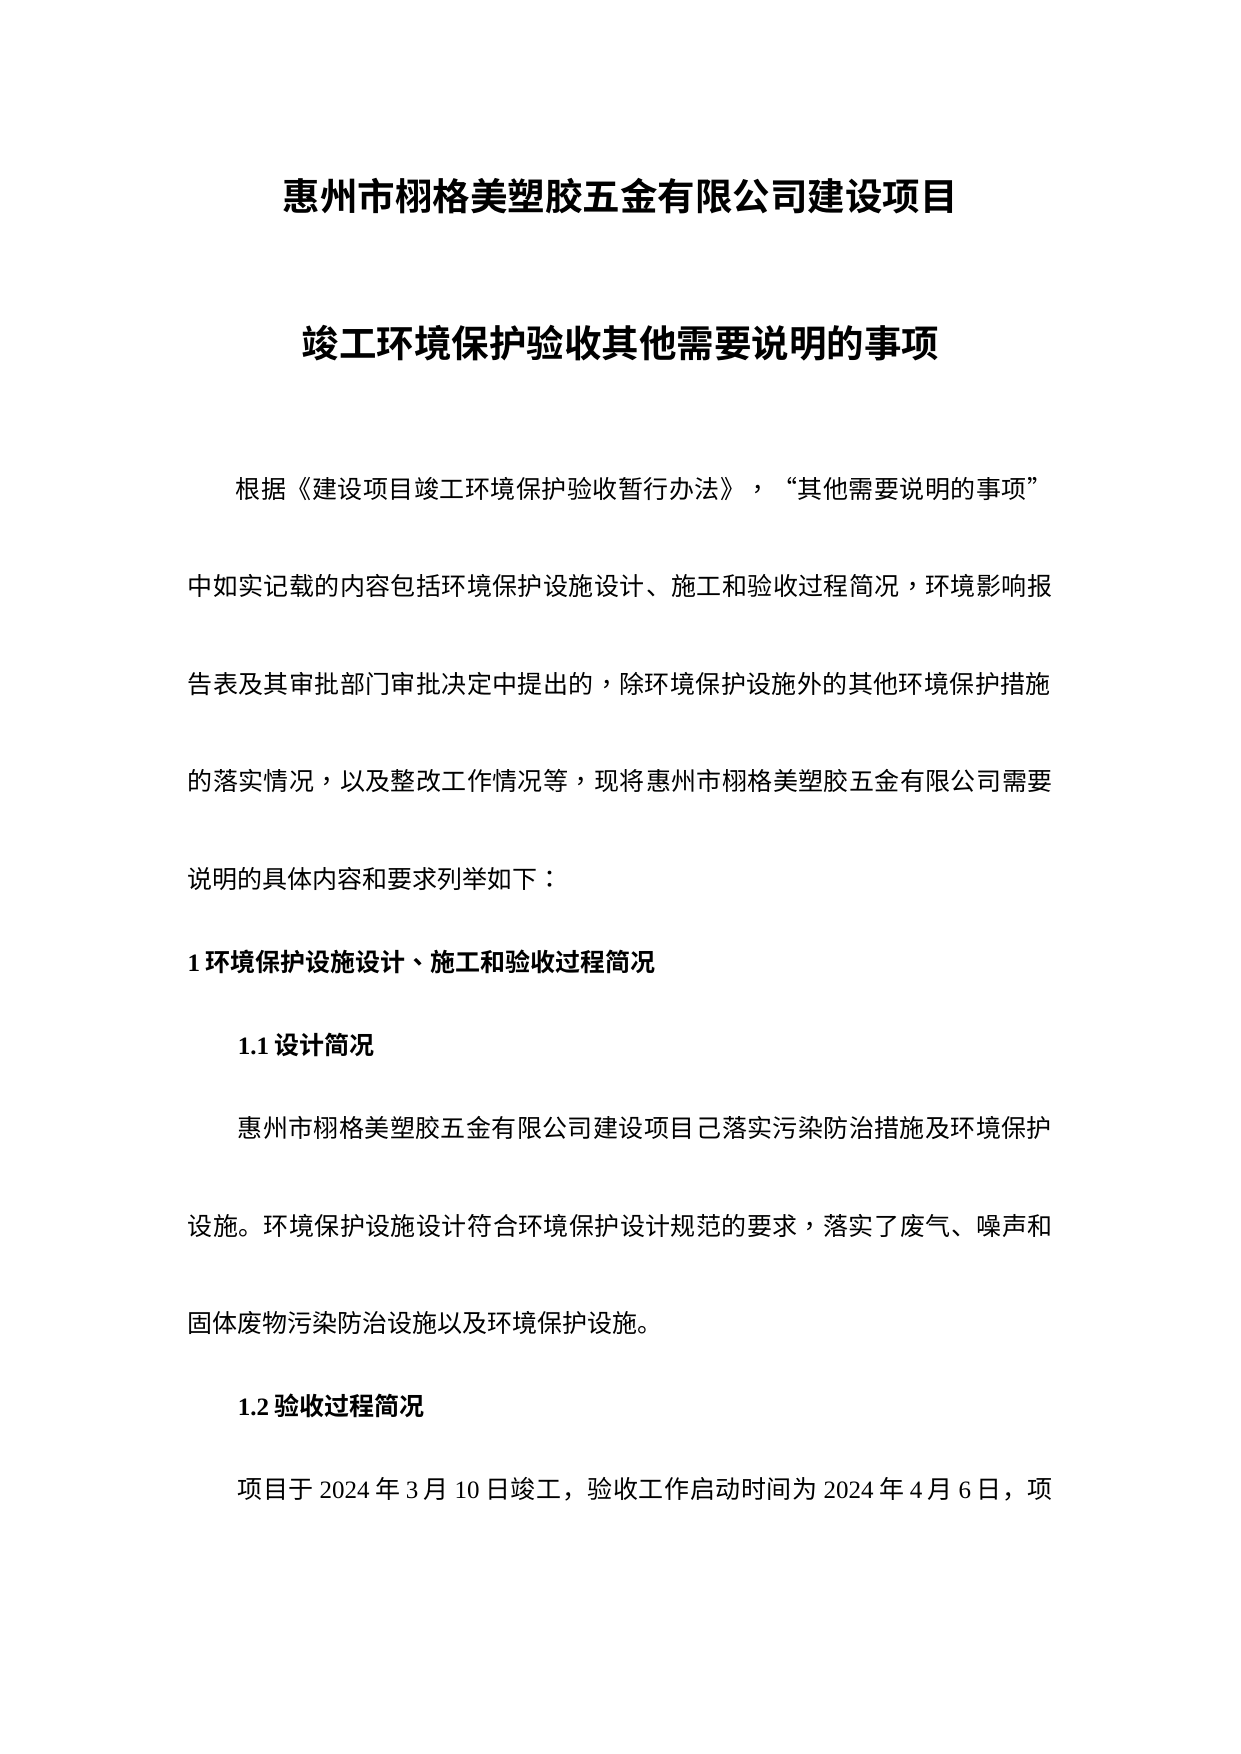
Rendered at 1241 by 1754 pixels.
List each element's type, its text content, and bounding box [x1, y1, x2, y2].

text 根据《建设项目竣工环境保护验收暂行办法》，“其他需要说明的事项”中如实记载的内容包括环境保护设施设计、施工和验收过程简况，环境影响报告表及其审批部门审批决定中提出的，除环境保护设施外的其他环境保护措施的落实情况，以及整改工作情况等，现将惠州市栩格美塑胶五金有限公司需要说明的具体内容和要求列举如下： [187, 455, 1053, 910]
text 1.1设计简况 [187, 1011, 1053, 1076]
text 1环境保护设施设计、施工和验收过程简况 [187, 928, 1053, 993]
text 惠州市栩格美塑胶五金有限公司建设项目 [187, 162, 1053, 227]
text 竣工环境保护验收其他需要说明的事项 [187, 308, 1053, 373]
text 惠州市栩格美塑胶五金有限公司建设项目己落实污染防治措施及环境保护设施。环境保护设施设计符合环境保护设计规范的要求，落实了废气、噪声和固体废物污染防治设施以及环境保护设施。 [187, 1094, 1053, 1354]
text 1.2验收过程简况 [187, 1372, 1053, 1437]
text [187, 1455, 1053, 1520]
